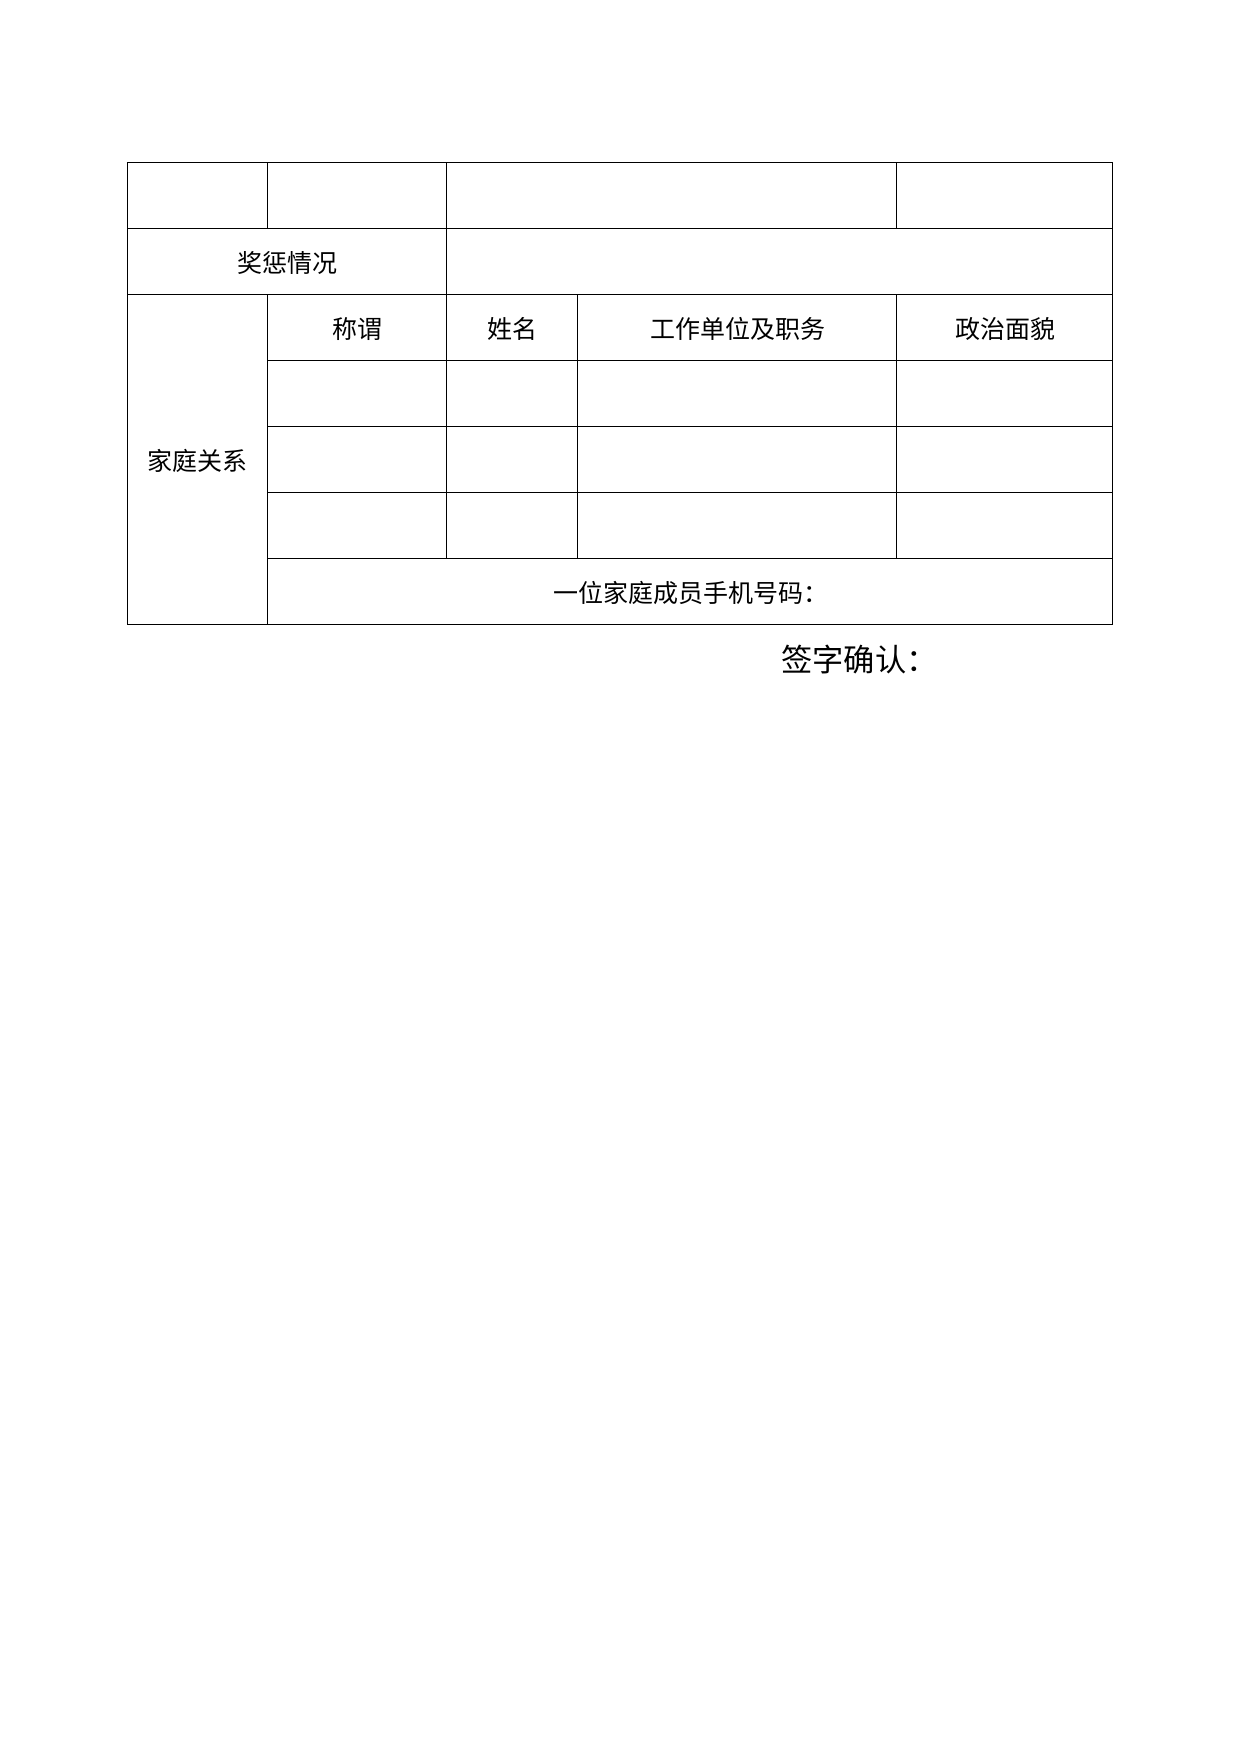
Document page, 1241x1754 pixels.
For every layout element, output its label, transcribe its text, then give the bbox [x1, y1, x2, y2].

table_cell [897, 361, 1112, 426]
table_cell [447, 493, 577, 558]
table_cell [447, 229, 1112, 294]
table_cell [578, 427, 896, 492]
table_cell [578, 361, 896, 426]
table_cell 一位家庭成员手机号码： [268, 559, 1112, 624]
table_cell [897, 493, 1112, 558]
table_cell [268, 361, 446, 426]
table_cell 称谓 [268, 295, 446, 360]
table_cell [447, 361, 577, 426]
table_cell [447, 163, 896, 228]
table_cell [268, 427, 446, 492]
table_cell [578, 493, 896, 558]
table_cell 奖惩情况 [128, 229, 446, 294]
table_cell [447, 427, 577, 492]
table_cell 工作单位及职务 [578, 295, 896, 360]
text 签字确认： [187, 625, 1053, 690]
table_cell 家庭关系 [128, 295, 267, 624]
table_cell [268, 163, 446, 228]
table_cell [268, 493, 446, 558]
table_cell [897, 427, 1112, 492]
table_cell 姓名 [447, 295, 577, 360]
table_cell [897, 163, 1112, 228]
table_cell 政治面貌 [897, 295, 1112, 360]
